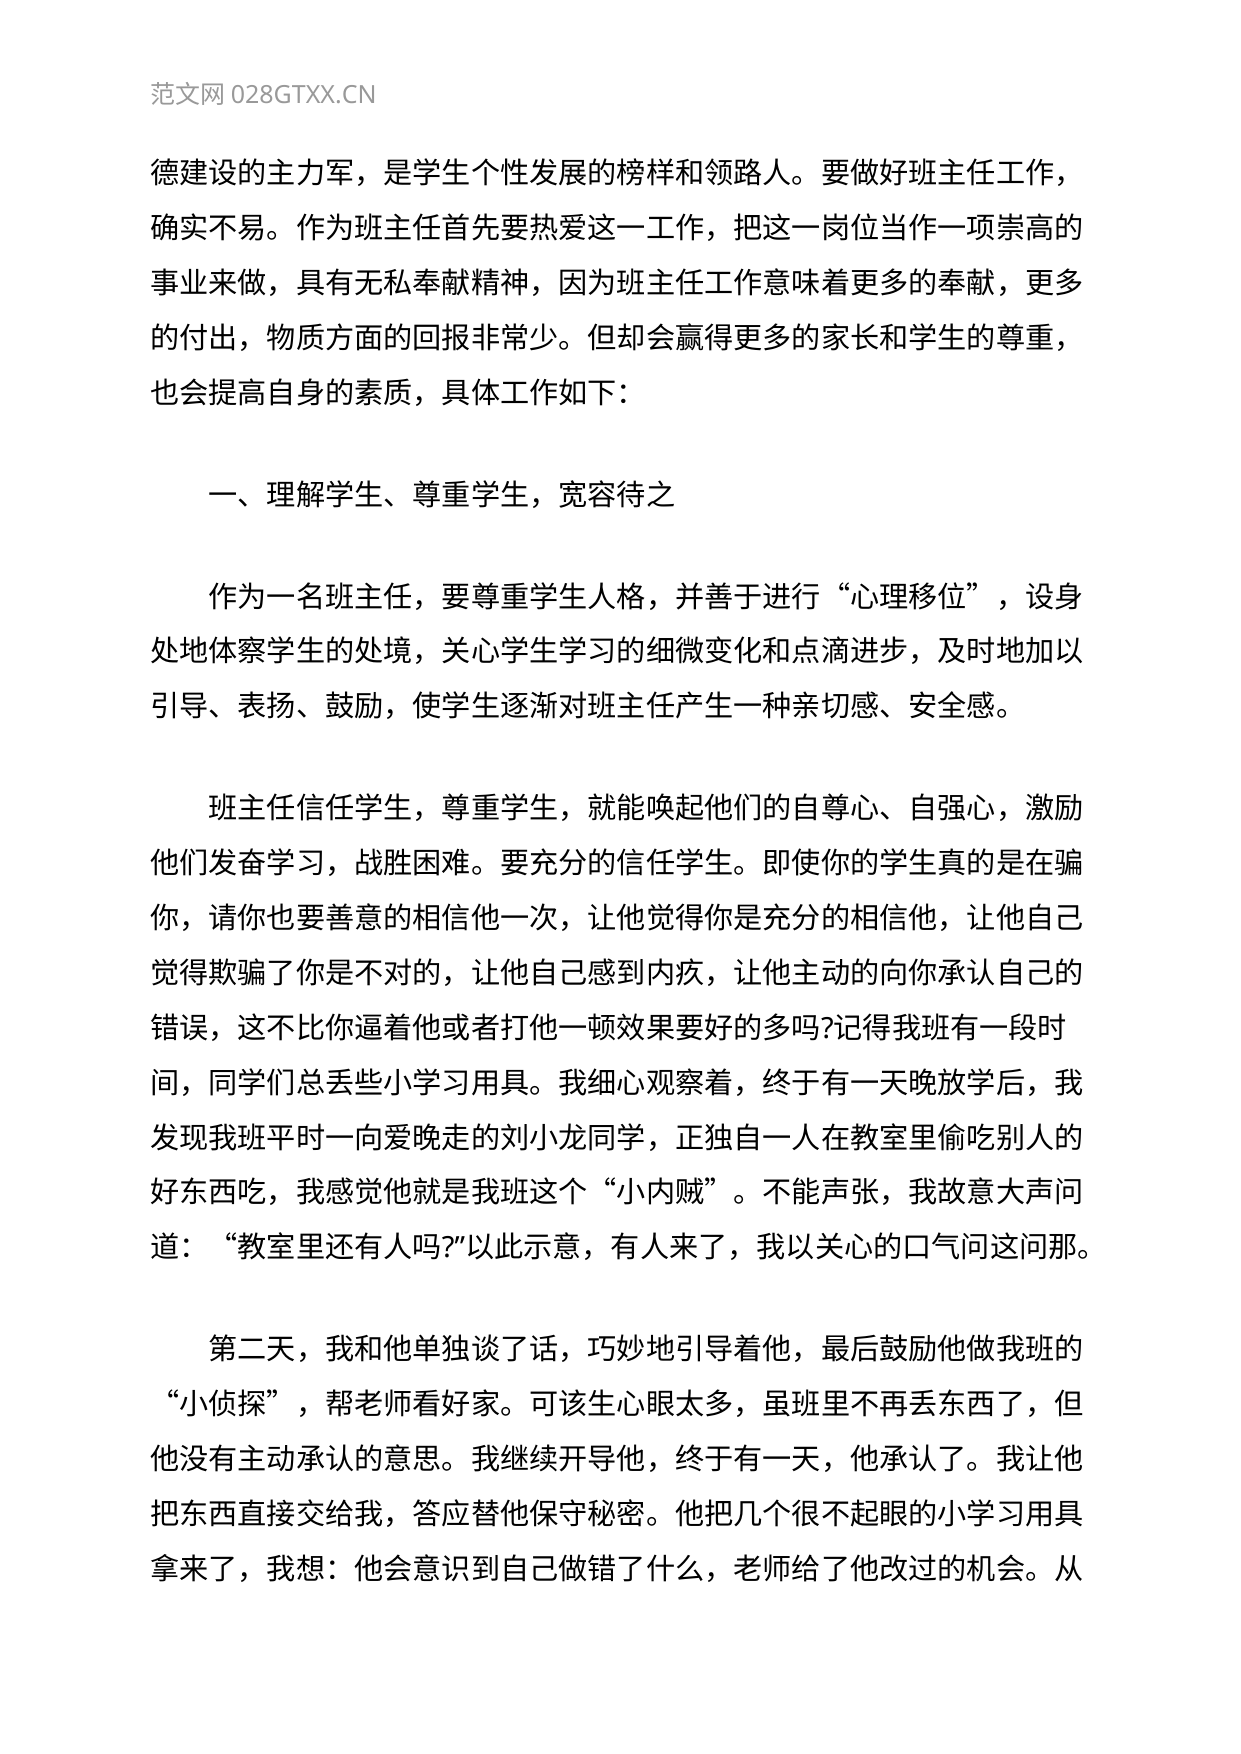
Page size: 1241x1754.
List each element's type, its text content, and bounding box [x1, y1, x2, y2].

text 班主任信任学生，尊重学生，就能唤起他们的自尊心、自强心，激励他们发奋学习，战胜困难。要充分的信任学生。即使你的学生真的是在骗你，请你也要善意的相信他一次，让他觉得你是充分的相信他，让他自己觉得欺骗了你是不对的，让他自己感到内疚，让他主动的向你承认自己的错误，这不比你逼着他或者打他一顿效果要好的多吗?记得我班有一段时间，同学们总丢些小学习用具。我细心观察着，终于有一天晚放学后，我发现我班平时一向爱晚走的刘小龙同学，正独自一人在教室里偷吃别人的好东西吃，我感觉他就是我班这个“小内贼”。不能声张，我故意大声问道：“教室里还有人吗?”以此示意，有人来了，我以关心的口气问这问那。 [150, 785, 1090, 1266]
text 作为一名班主任，要尊重学生人格，并善于进行“心理移位”，设身处地体察学生的处境，关心学生学习的细微变化和点滴进步，及时地加以引导、表扬、鼓励，使学生逐渐对班主任产生一种亲切感、安全感。 [150, 573, 1090, 725]
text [150, 1326, 1090, 1588]
text 一、理解学生、尊重学生，宽容待之 [150, 471, 1090, 514]
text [150, 150, 1090, 412]
